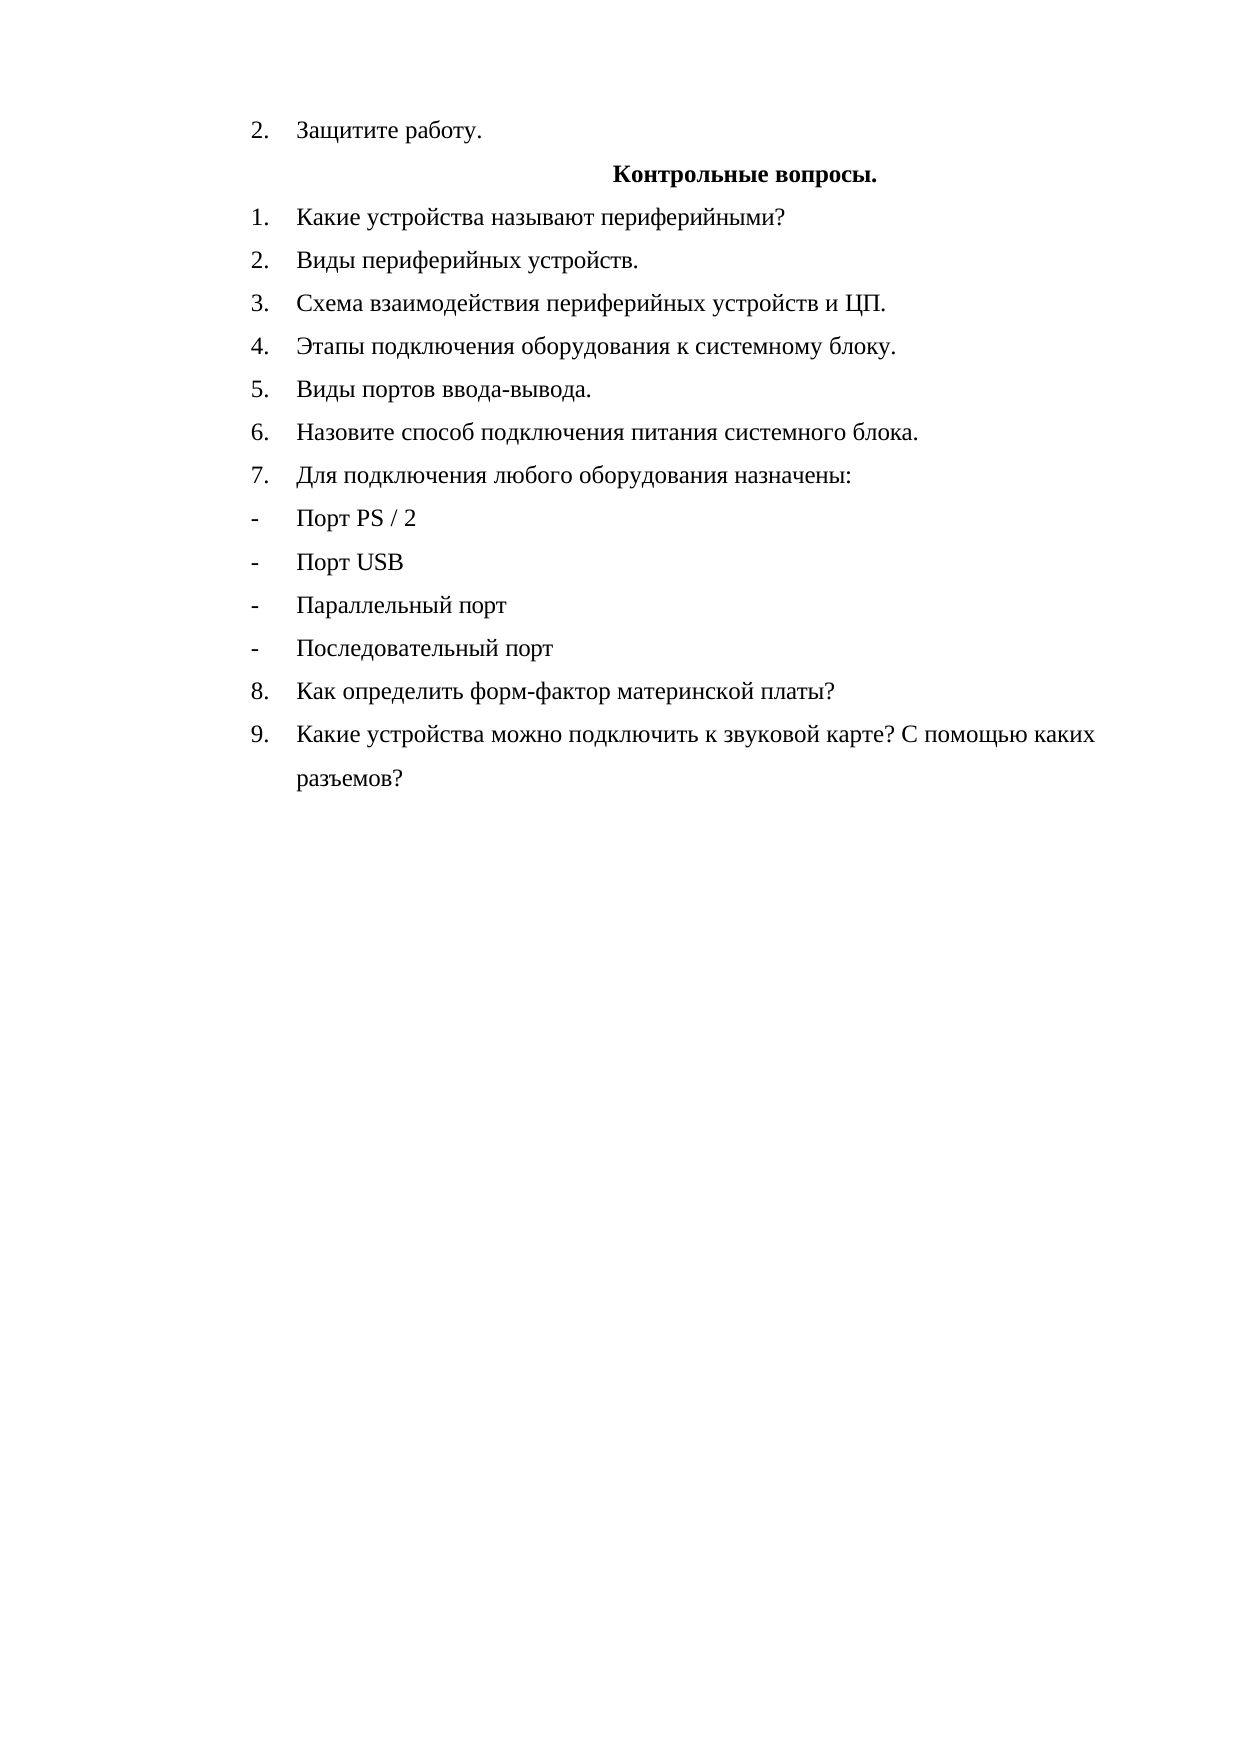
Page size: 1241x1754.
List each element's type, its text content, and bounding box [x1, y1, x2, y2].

list Защитите работу. [251, 115, 1166, 144]
list Параллельный порт [251, 590, 1166, 619]
list Виды периферийных устройств. [251, 245, 1166, 273]
list Порт USB [251, 547, 1166, 576]
subtitle Контрольные вопросы. [613, 159, 1166, 187]
list Этапы подключения оборудования к системному блоку. [251, 331, 1166, 359]
list Виды портов ввода-вывода. [251, 374, 1166, 403]
list Какие устройства можно подключить к звуковой карте? С помощью каких разъемов? [251, 719, 1096, 791]
list Какие устройства называют периферийными? [251, 202, 1166, 231]
list Порт PS / 2 [251, 503, 1166, 532]
list Последовательный порт [251, 633, 1166, 662]
list Схема взаимодействия периферийных устройств и ЦП. [251, 288, 1166, 317]
list Для подключения любого оборудования назначены: [251, 460, 1166, 489]
list Как определить форм-фактор материнской платы? [251, 676, 1166, 705]
list Назовите способ подключения питания системного блока. [251, 417, 1166, 446]
